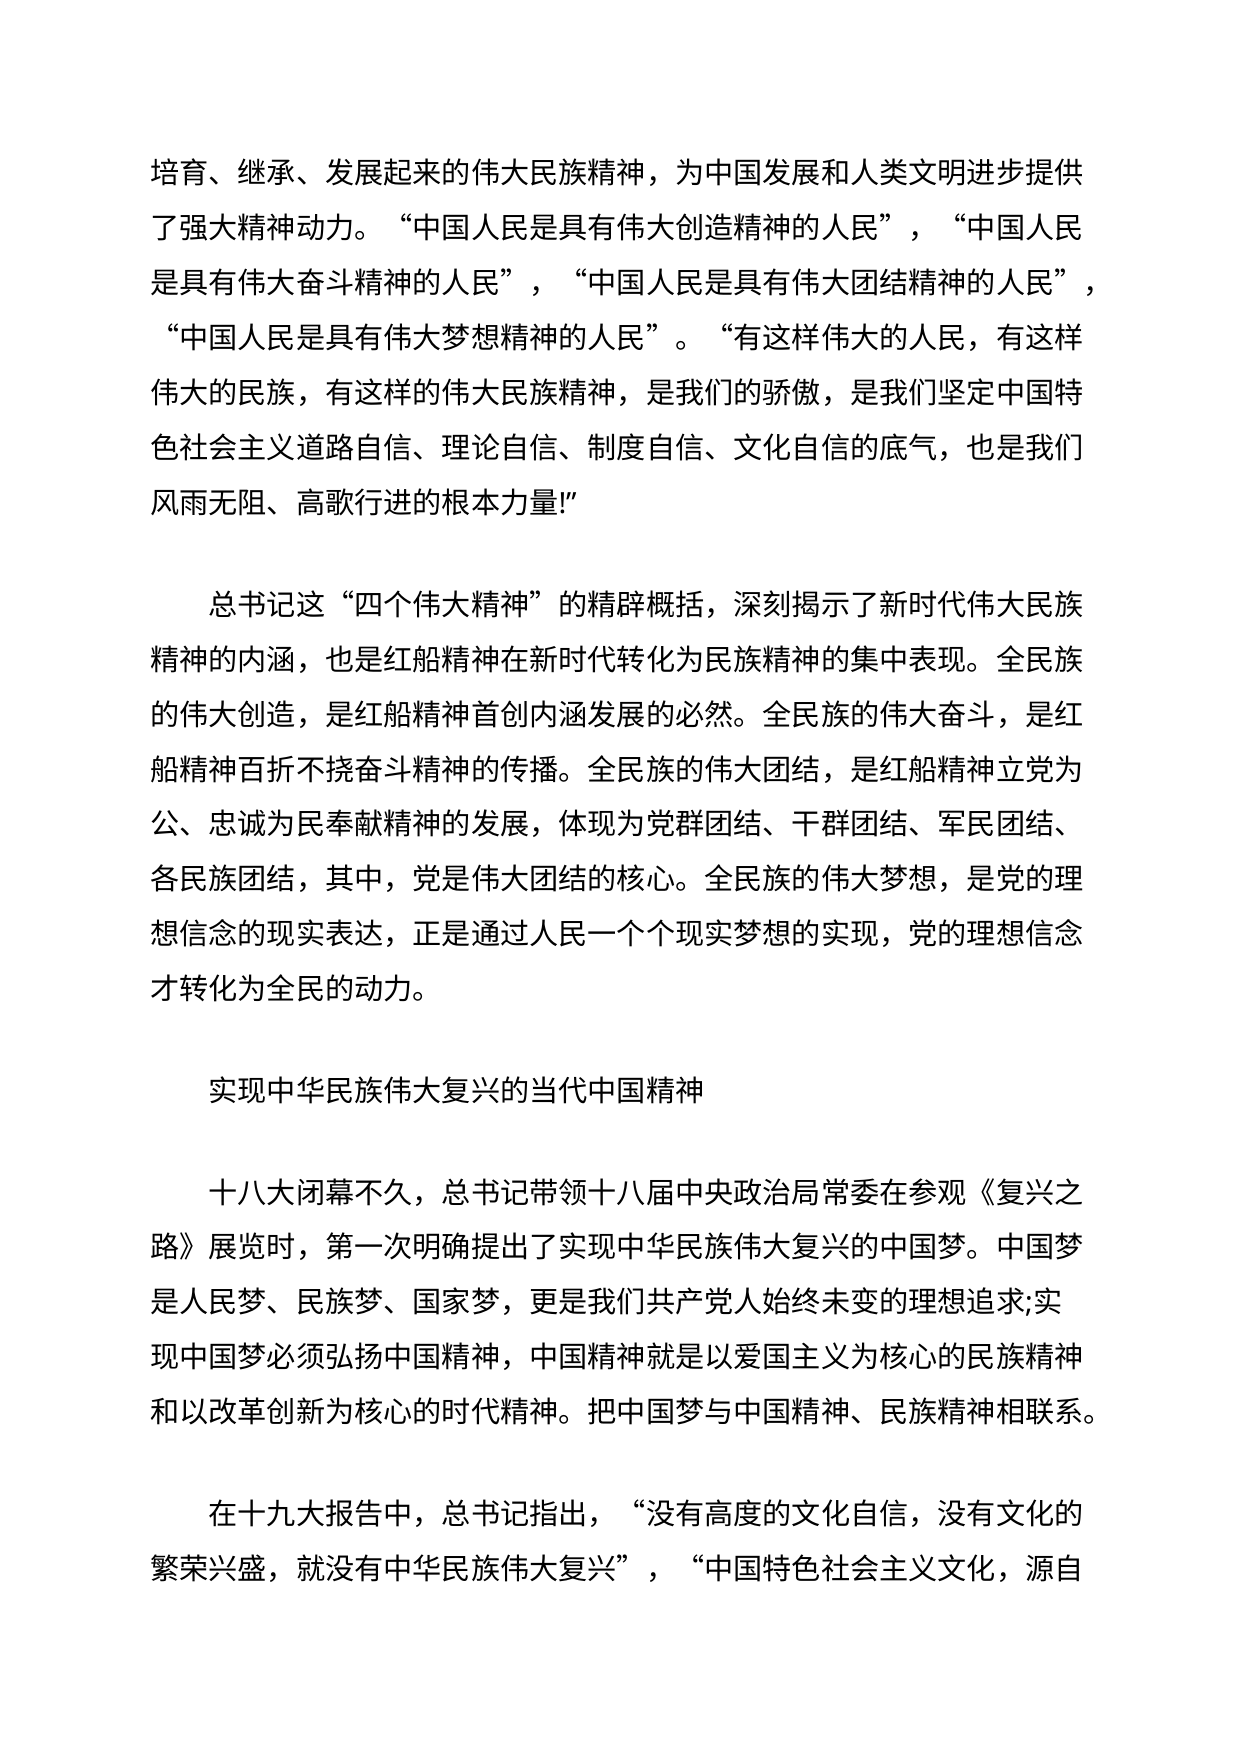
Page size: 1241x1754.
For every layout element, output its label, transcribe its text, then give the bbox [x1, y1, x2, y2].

text 十八大闭幕不久，总书记带领十八届中央政治局常委在参观《复兴之路》展览时，第一次明确提出了实现中华民族伟大复兴的中国梦。中国梦是人民梦、民族梦、国家梦，更是我们共产党人始终未变的理想追求;实现中国梦必须弘扬中国精神，中国精神就是以爱国主义为核心的民族精神和以改革创新为核心的时代精神。把中国梦与中国精神、民族精神相联系。 [150, 1169, 1090, 1431]
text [150, 150, 1090, 522]
text 实现中华民族伟大复兴的当代中国精神 [150, 1067, 1090, 1110]
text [150, 1491, 1090, 1588]
text 总书记这“四个伟大精神”的精辟概括，深刻揭示了新时代伟大民族精神的内涵，也是红船精神在新时代转化为民族精神的集中表现。全民族的伟大创造，是红船精神首创内涵发展的必然。全民族的伟大奋斗，是红船精神百折不挠奋斗精神的传播。全民族的伟大团结，是红船精神立党为公、忠诚为民奉献精神的发展，体现为党群团结、干群团结、军民团结、各民族团结，其中，党是伟大团结的核心。全民族的伟大梦想，是党的理想信念的现实表达，正是通过人民一个个现实梦想的实现，党的理想信念才转化为全民的动力。 [150, 581, 1090, 1008]
